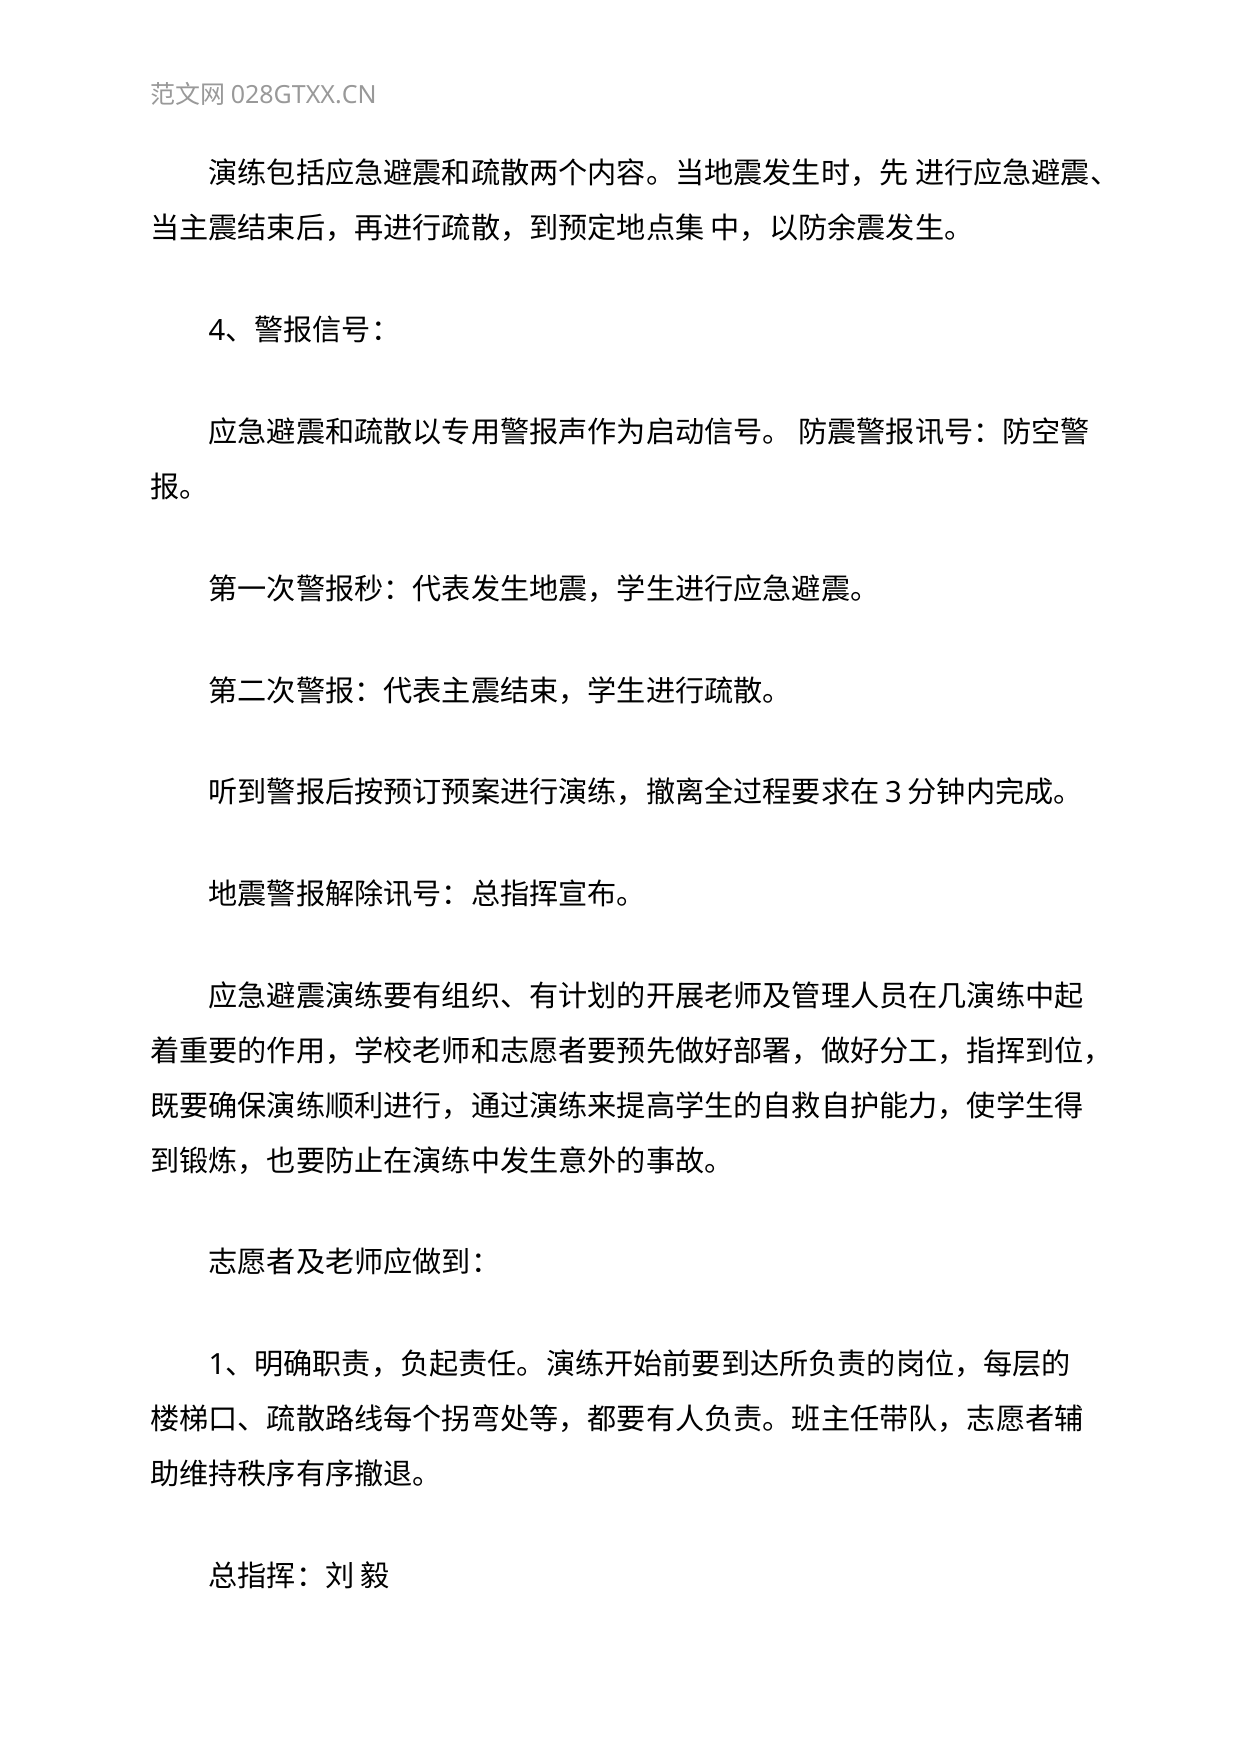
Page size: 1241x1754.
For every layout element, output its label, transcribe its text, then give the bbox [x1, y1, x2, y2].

text 听到警报后按预订预案进行演练，撤离全过程要求在3分钟内完成。 [150, 769, 1090, 811]
text 志愿者及老师应做到： [150, 1239, 1090, 1281]
text 4、警报信号： [150, 307, 1090, 349]
text 地震警报解除讯号：总指挥宣布。 [150, 871, 1090, 913]
text 第一次警报秒：代表发生地震，学生进行应急避震。 [150, 565, 1090, 608]
text 应急避震和疏散以专用警报声作为启动信号。 防震警报讯号：防空警报。 [150, 409, 1090, 506]
text 1、明确职责，负起责任。演练开始前要到达所负责的岗位，每层的楼梯口、疏散路线每个拐弯处等，都要有人负责。班主任带队，志愿者辅助维持秩序有序撤退。 [150, 1341, 1090, 1493]
text 第二次警报：代表主震结束，学生进行疏散。 [150, 667, 1090, 709]
text 演练包括应急避震和疏散两个内容。当地震发生时，先 进行应急避震、当主震结束后，再进行疏散，到预定地点集 中，以防余震发生。 [150, 150, 1090, 247]
text 总指挥：刘 毅 [150, 1552, 1090, 1595]
text 应急避震演练要有组织、有计划的开展老师及管理人员在几演练中起着重要的作用，学校老师和志愿者要预先做好部署，做好分工，指挥到位，既要确保演练顺利进行，通过演练来提高学生的自救自护能力，使学生得到锻炼，也要防止在演练中发生意外的事故。 [150, 973, 1090, 1179]
